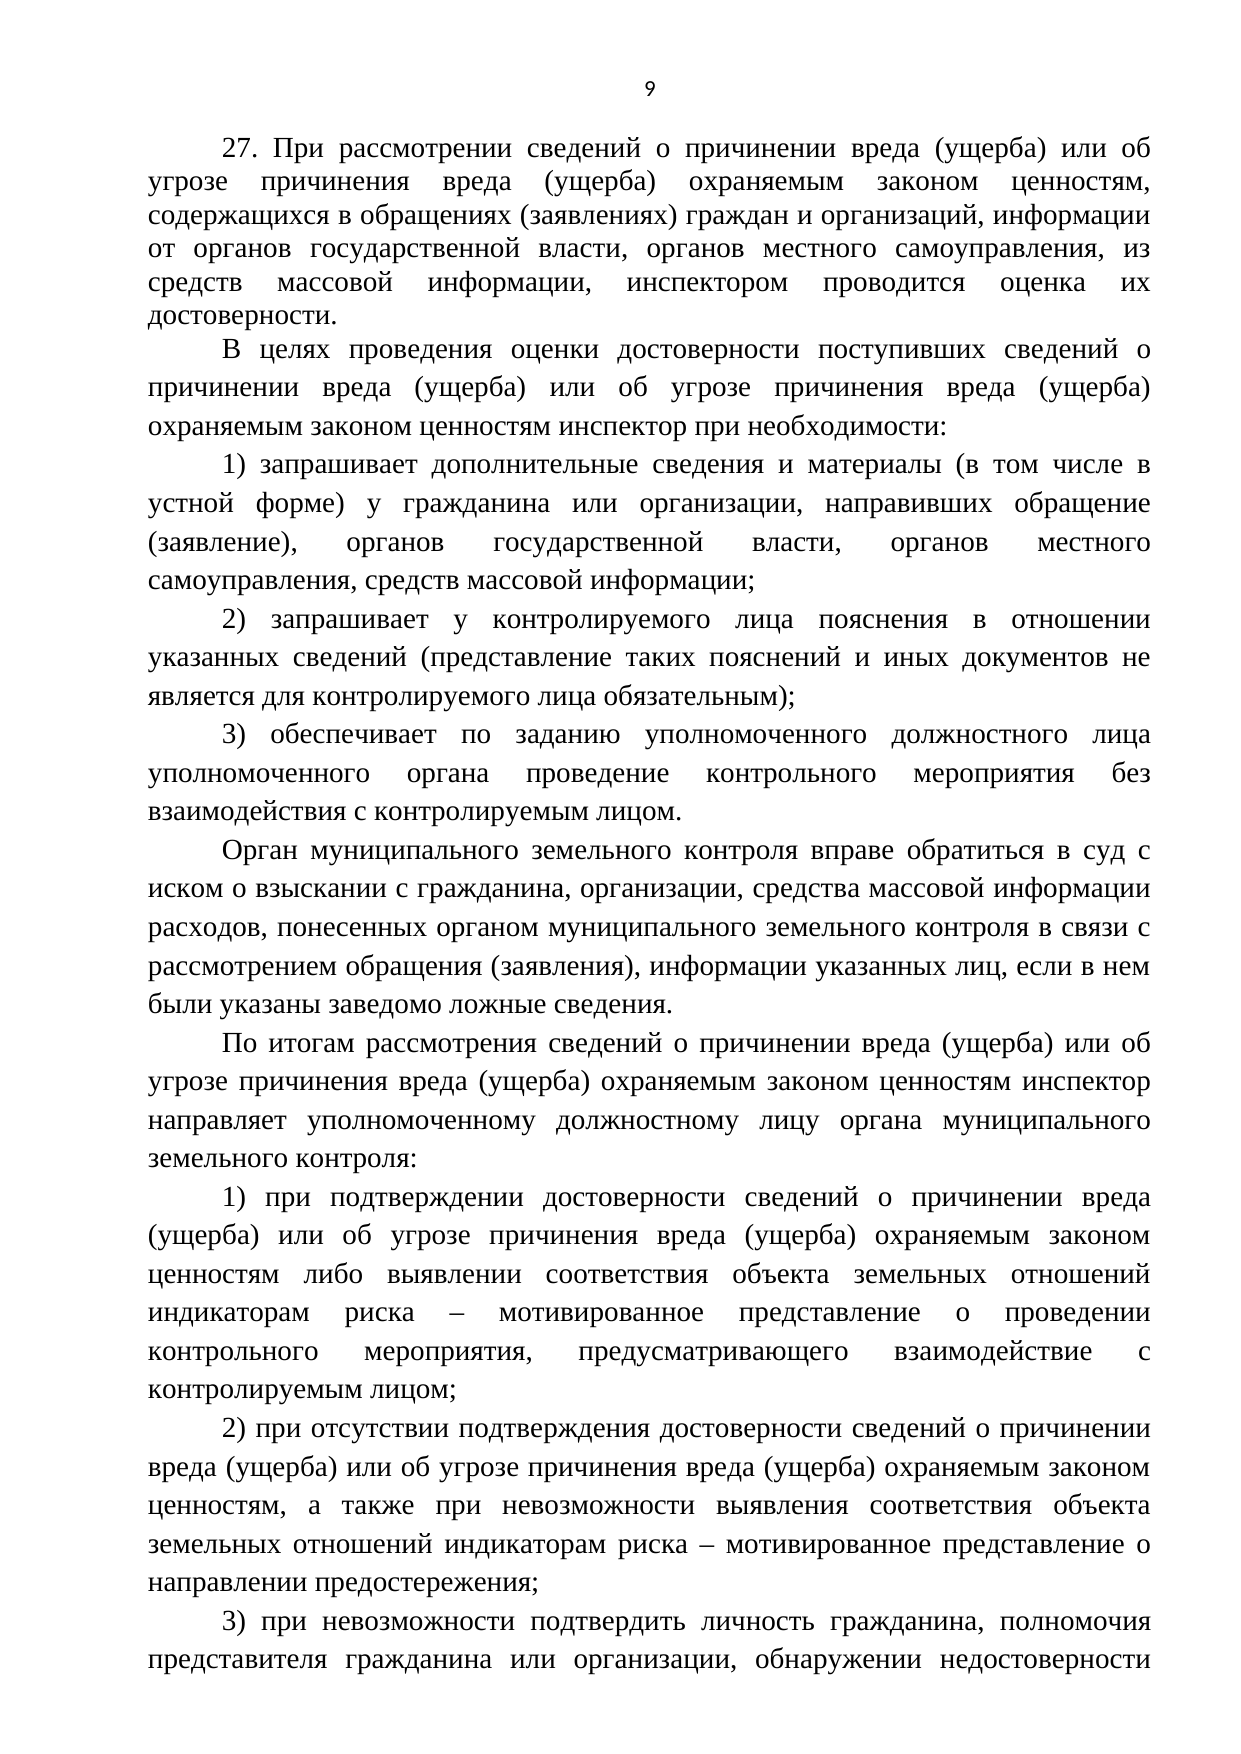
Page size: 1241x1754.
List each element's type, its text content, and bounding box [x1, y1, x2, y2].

text 1) при подтверждении достоверности сведений о причинении вреда (ущерба) или об угрозе причинения вреда (ущерба) охраняемым законом ценностям либо выявлении соответствия объекта земельных отношений индикаторам риска – мотивированное представление о проведении контрольного мероприятия, предусматривающего взаимодействие с контролируемым лицом; [148, 1179, 1152, 1405]
text 3) обеспечивает по заданию уполномоченного должностного лица уполномоченного органа проведение контрольного мероприятия без взаимодействия с контролируемым лицом. [148, 716, 1152, 827]
text В целях проведения оценки достоверности поступивших сведений о причинении вреда (ущерба) или об угрозе причинения вреда (ущерба) охраняемым законом ценностям инспектор при необходимости: [148, 331, 1152, 442]
text 2) запрашивает у контролируемого лица пояснения в отношении указанных сведений (представление таких пояснений и иных документов не является для контролируемого лица обязательным); [148, 601, 1152, 711]
text 1) запрашивает дополнительные сведения и материалы (в том числе в устной форме) у гражданина или организации, направивших обращение (заявление), органов государственной власти, органов местного самоуправления, средств массовой информации; [148, 447, 1152, 596]
text 2) при отсутствии подтверждения достоверности сведений о причинении вреда (ущерба) или об угрозе причинения вреда (ущерба) охраняемым законом ценностям, а также при невозможности выявления соответствия объекта земельных отношений индикаторам риска – мотивированное представление о направлении предостережения; [148, 1410, 1152, 1598]
text По итогам рассмотрения сведений о причинении вреда (ущерба) или об угрозе причинения вреда (ущерба) охраняемым законом ценностям инспектор направляет уполномоченному должностному лицу органа муниципального земельного контроля: [148, 1025, 1152, 1174]
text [148, 1603, 1152, 1675]
text 27. При рассмотрении сведений о причинении вреда (ущерба) или об угрозе причинения вреда (ущерба) охраняемым законом ценностям, содержащихся в обращениях (заявлениях) граждан и организаций, информации от органов государственной власти, органов местного самоуправления, из средств массовой информации, инспектором проводится оценка их достоверности. [148, 130, 1152, 331]
text Орган муниципального земельного контроля вправе обратиться в суд с иском о взыскании с гражданина, организации, средства массовой информации расходов, понесенных органом муниципального земельного контроля в связи с рассмотрением обращения (заявления), информации указанных лиц, если в нем были указаны заведомо ложные сведения. [148, 832, 1152, 1020]
